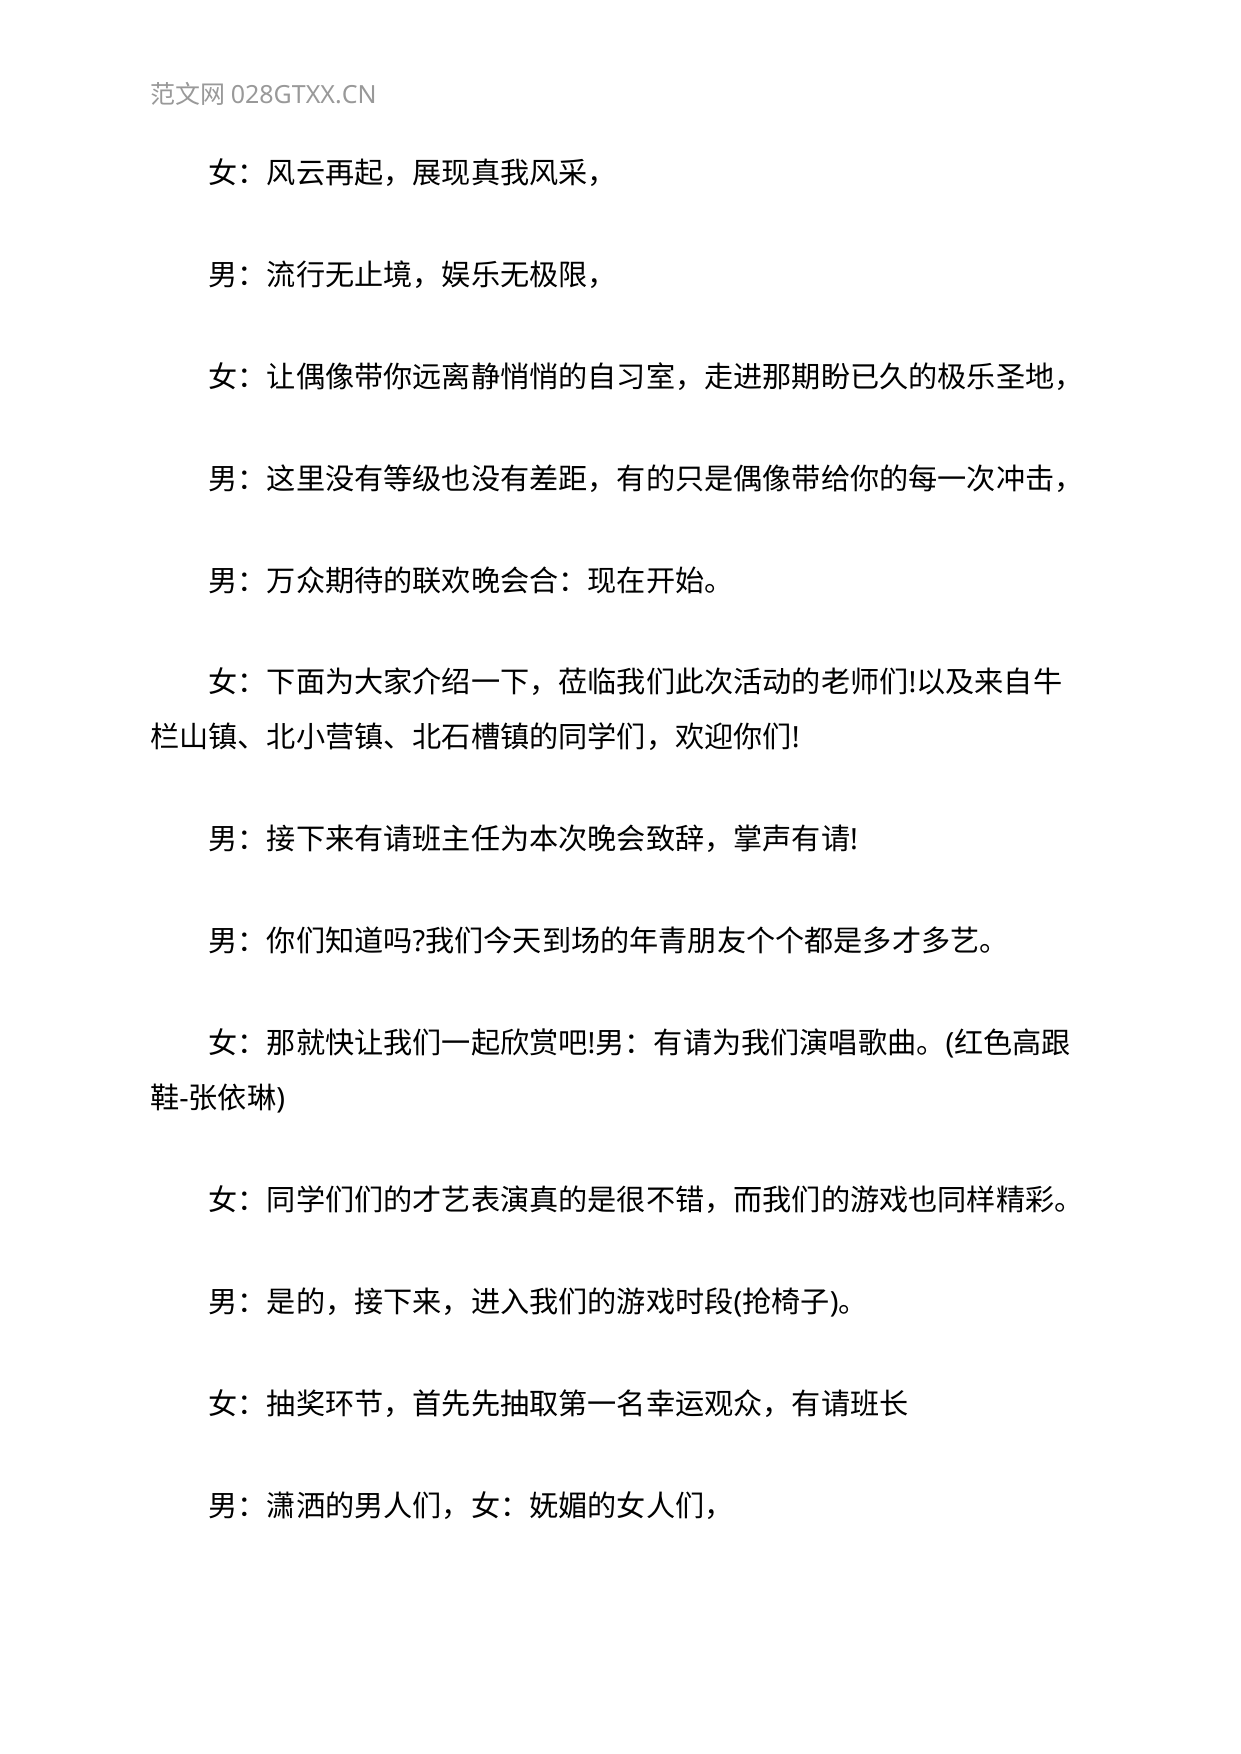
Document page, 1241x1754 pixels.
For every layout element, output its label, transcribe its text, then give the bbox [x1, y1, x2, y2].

text 男：是的，接下来，进入我们的游戏时段(抢椅子)。 [150, 1278, 1090, 1321]
text 女：下面为大家介绍一下，莅临我们此次活动的老师们!以及来自牛栏山镇、北小营镇、北石槽镇的同学们，欢迎你们! [150, 659, 1090, 756]
text 女：同学们们的才艺表演真的是很不错，而我们的游戏也同样精彩。 [150, 1177, 1090, 1219]
text 男：万众期待的联欢晚会合：现在开始。 [150, 557, 1090, 599]
text 女：抽奖环节，首先先抽取第一名幸运观众，有请班长 [150, 1381, 1090, 1423]
text 女：风云再起，展现真我风采， [150, 150, 1090, 192]
text 女：让偶像带你远离静悄悄的自习室，走进那期盼已久的极乐圣地， [150, 353, 1090, 396]
text 男：你们知道吗?我们今天到场的年青朋友个个都是多才多艺。 [150, 918, 1090, 960]
text 女：那就快让我们一起欣赏吧!男：有请为我们演唱歌曲。(红色高跟鞋-张依琳) [150, 1020, 1090, 1117]
text 男：接下来有请班主任为本次晚会致辞，掌声有请! [150, 816, 1090, 858]
text 男：流行无止境，娱乐无极限， [150, 252, 1090, 294]
text 男：潇洒的男人们，女：妩媚的女人们， [150, 1482, 1090, 1524]
text 男：这里没有等级也没有差距，有的只是偶像带给你的每一次冲击， [150, 455, 1090, 498]
